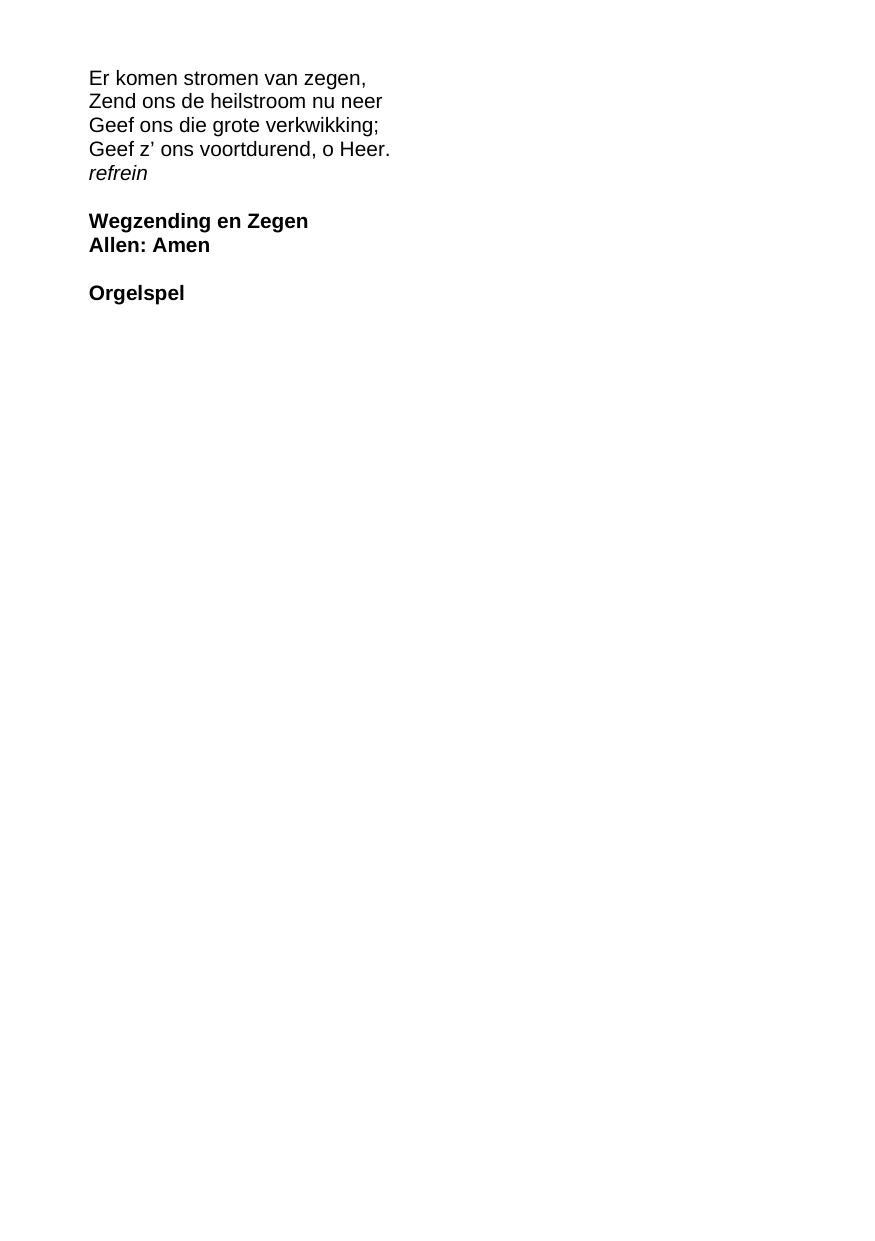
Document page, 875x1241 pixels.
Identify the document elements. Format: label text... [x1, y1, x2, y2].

text Geef z’ ons voortdurend, o Heer. [89, 137, 815, 161]
text Zend ons de heilstroom nu neer [89, 89, 815, 113]
text Orgelspel [89, 281, 815, 305]
text Allen: Amen [89, 233, 815, 257]
text refrein Wegzending en Zegen [89, 161, 815, 233]
text Er komen stromen van zegen, [89, 65, 815, 89]
text Geef ons die grote verkwikking; [89, 113, 815, 137]
